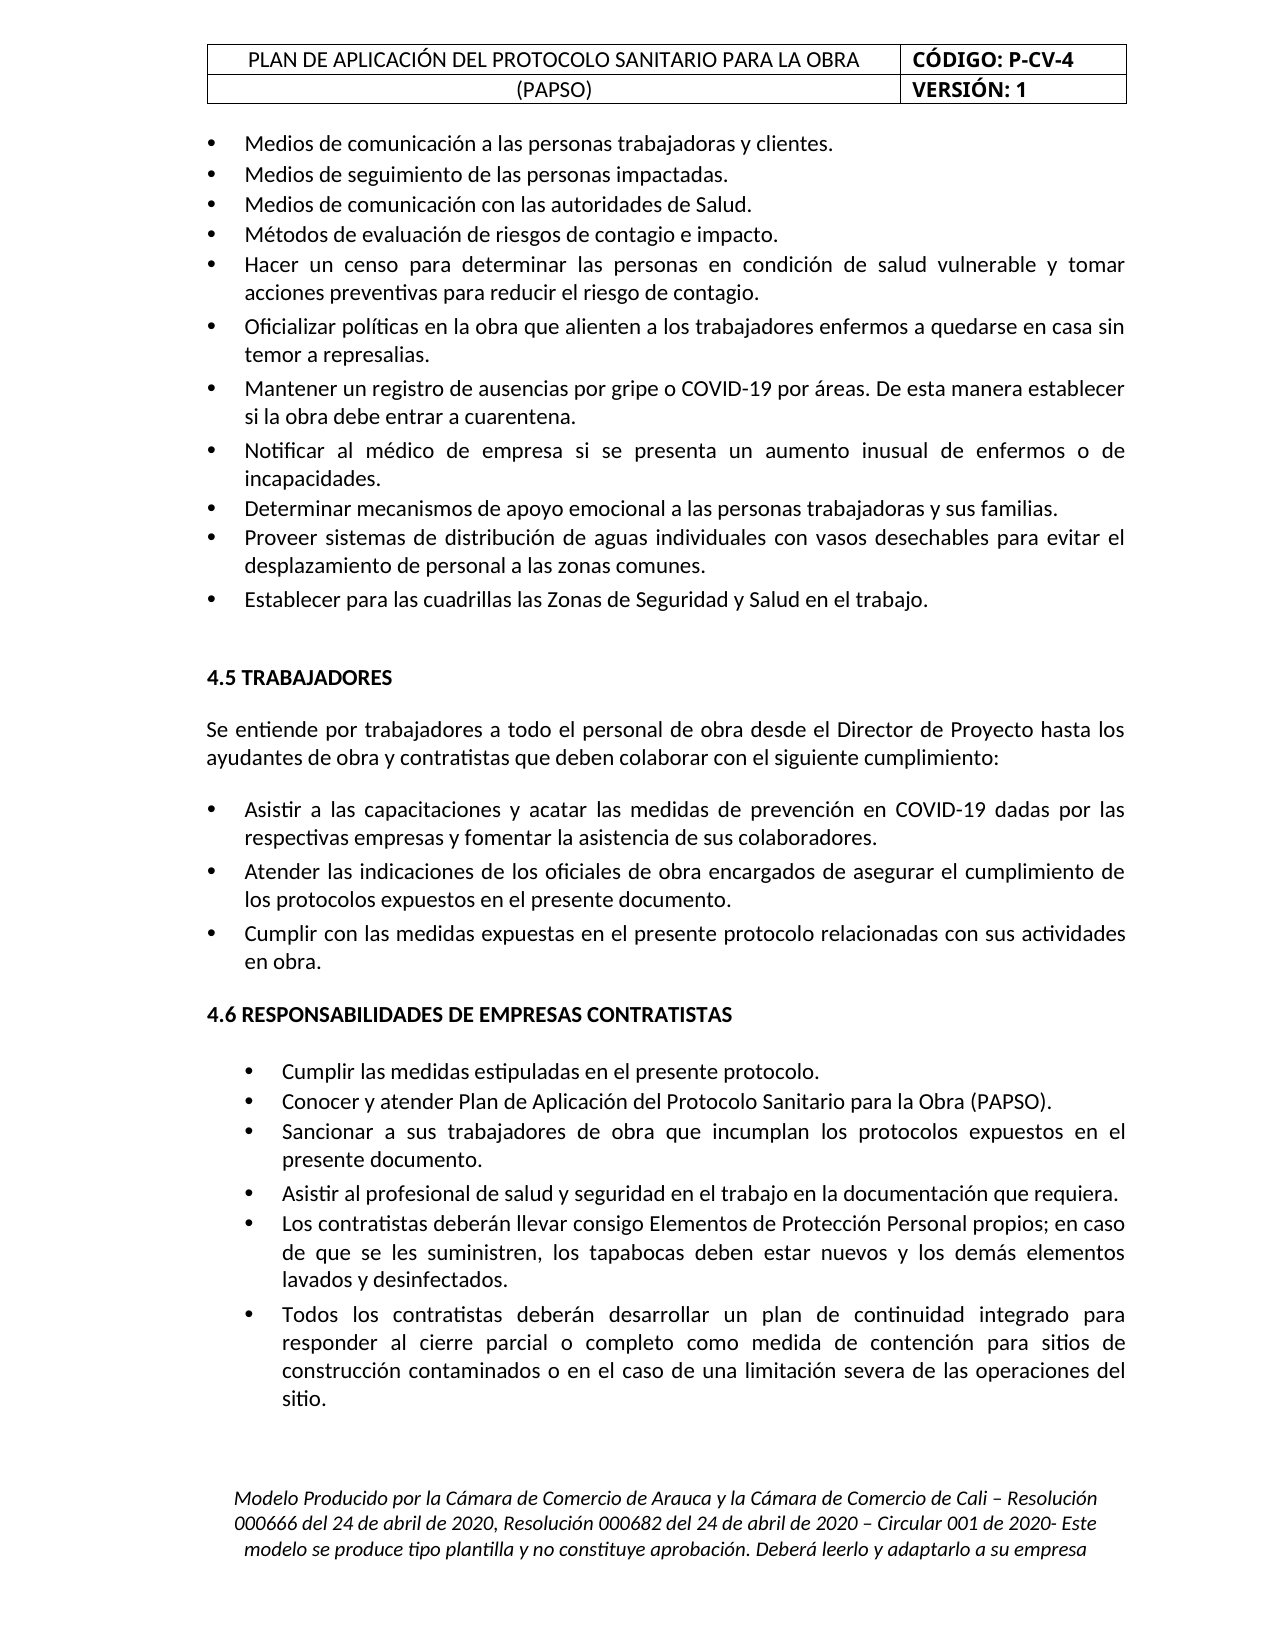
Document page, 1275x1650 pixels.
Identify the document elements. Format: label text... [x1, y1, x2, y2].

subtitle 4.6 RESPONSABILIDADES DE EMPRESAS CONTRATISTAS [207, 1000, 1127, 1028]
list Medios de seguimiento de las personas impactadas. [207, 158, 1127, 188]
list Medios de comunicación a las personas trabajadoras y clientes. [207, 128, 1127, 158]
list Proveer sistemas de distribución de aguas individuales con vasos desechables para evitar el desplazamiento de personal a las zonas comunes. [207, 522, 1127, 579]
list Notificar al médico de empresa si se presenta un aumento inusual de enfermos o de incapacidades. [207, 435, 1127, 492]
subtitle 4.5 TRABAJADORES [207, 663, 1127, 691]
list Todos los contratistas deberán desarrollar un plan de continuidad integrado para responder al cierre parcial o completo como medida de contención para sitios de construcción contaminados o en el caso de una limitación severa de las operaciones del sitio. [244, 1298, 1127, 1412]
list Sancionar a sus trabajadores de obra que incumplan los protocolos expuestos en el presente documento. [244, 1116, 1127, 1173]
list Atender las indicaciones de los oficiales de obra encargados de asegurar el cumplimiento de los protocolos expuestos en el presente documento. [207, 856, 1127, 913]
list Cumplir las medidas estipuladas en el presente protocolo. [244, 1056, 1127, 1085]
list Establecer para las cuadrillas las Zonas de Seguridad y Salud en el trabajo. [207, 584, 1127, 613]
list Métodos de evaluación de riesgos de contagio e impacto. [207, 219, 1127, 248]
list Medios de comunicación con las autoridades de Salud. [207, 189, 1127, 218]
list Mantener un registro de ausencias por gripe o COVID-19 por áreas. De esta manera establecer si la obra debe entrar a cuarentena. [207, 373, 1127, 430]
text Se entiende por trabajadores a todo el personal de obra desde el Director de Proyecto hasta los ayudantes de obra y contratistas que deben colaborar con el siguiente cumplimiento: [206, 715, 1127, 771]
list Conocer y atender Plan de Aplicación del Protocolo Sanitario para la Obra (PAPSO). [244, 1086, 1127, 1115]
list Oficializar políticas en la obra que alienten a los trabajadores enfermos a quedarse en casa sin temor a represalias. [207, 311, 1127, 368]
list Asistir a las capacitaciones y acatar las medidas de prevención en COVID-19 dadas por las respectivas empresas y fomentar la asistencia de sus colaboradores. [207, 794, 1127, 851]
list Hacer un censo para determinar las personas en condición de salud vulnerable y tomar acciones preventivas para reducir el riesgo de contagio. [207, 249, 1127, 306]
list Cumplir con las medidas expuestas en el presente protocolo relacionadas con sus actividades en obra. [207, 918, 1127, 975]
list Los contratistas deberán llevar consigo Elementos de Protección Personal propios; en caso de que se les suministren, los tapabocas deben estar nuevos y los demás elementos lavados y desinfectados. [244, 1208, 1127, 1294]
list Asistir al profesional de salud y seguridad en el trabajo en la documentación que requiera. [244, 1178, 1127, 1207]
list Determinar mecanismos de apoyo emocional a las personas trabajadoras y sus familias. [207, 493, 1127, 522]
